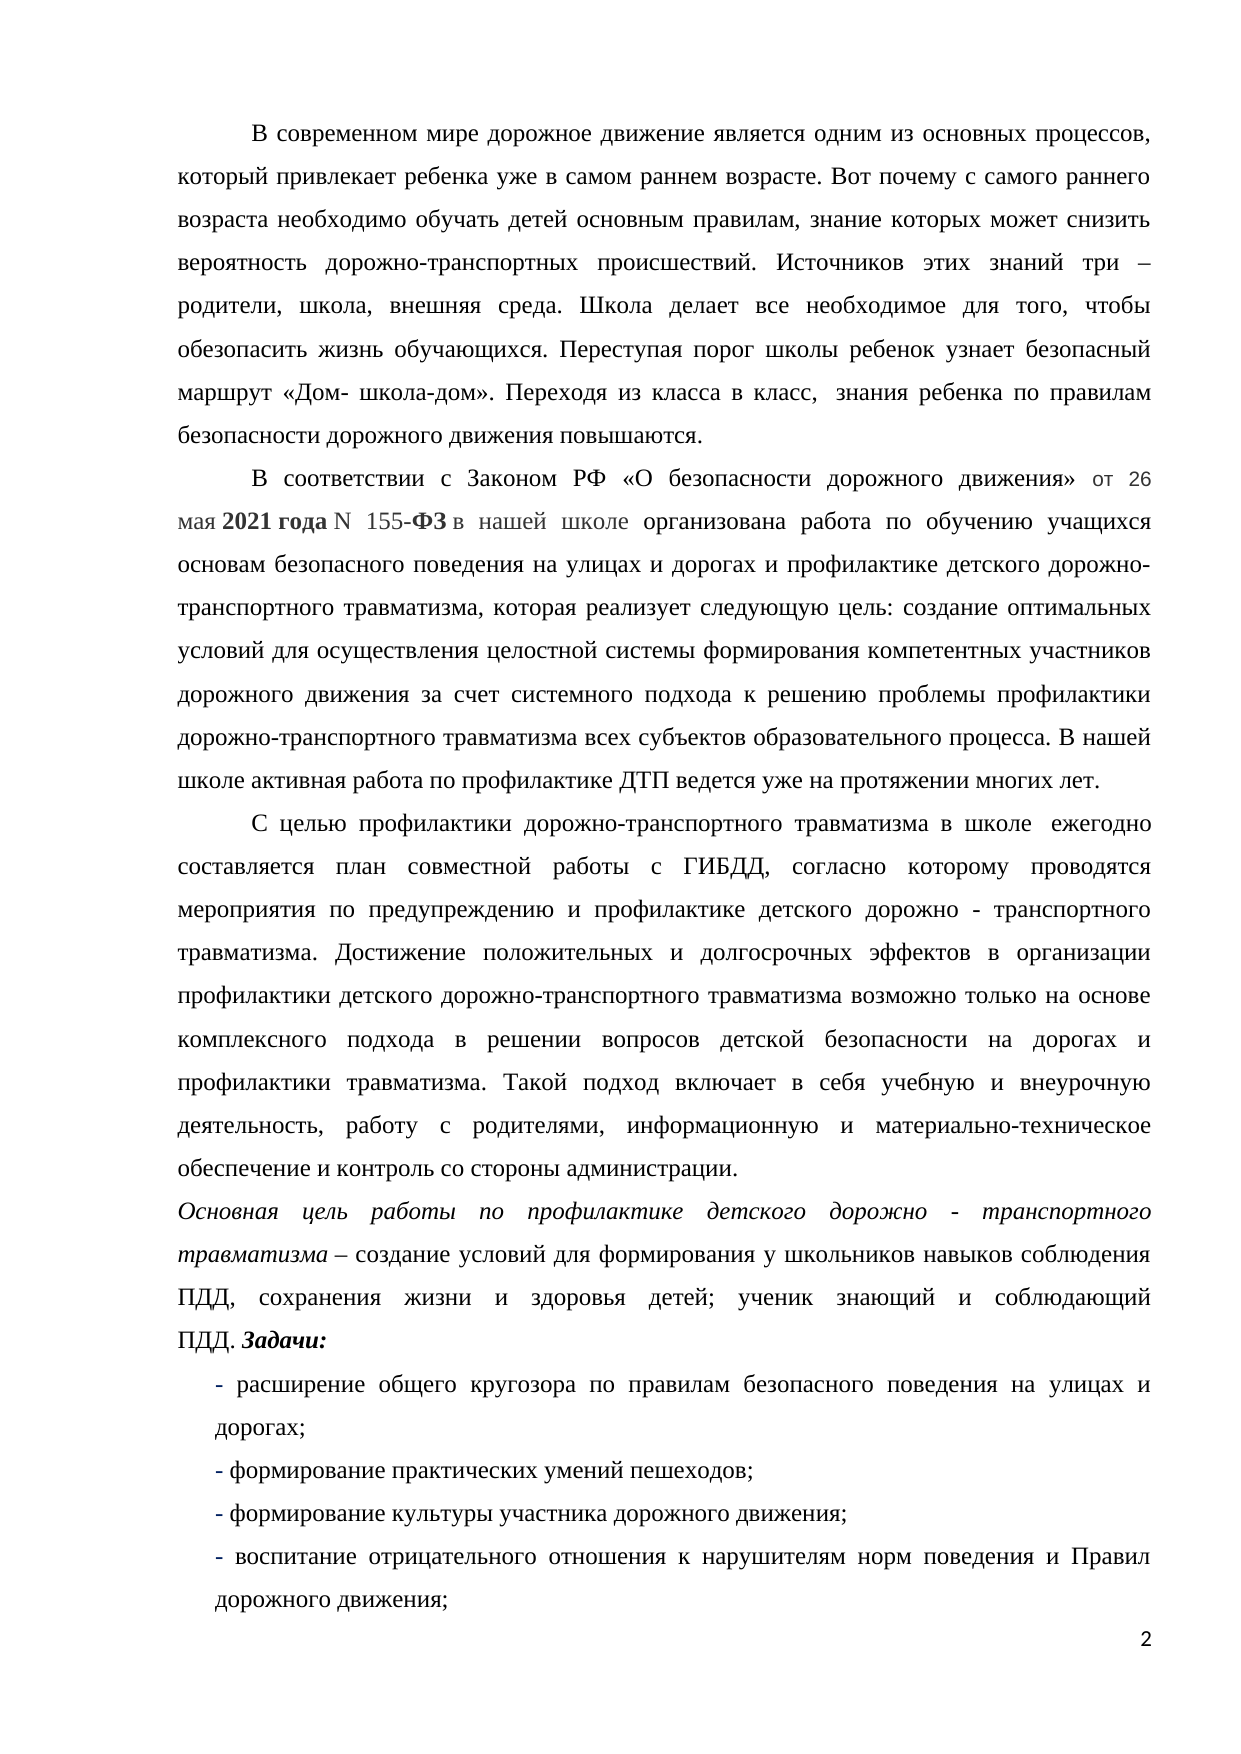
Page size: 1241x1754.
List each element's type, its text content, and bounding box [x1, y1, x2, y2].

text В современном мире дорожное движение является одним из основных процессов, который привлекает ребенка уже в самом раннем возрасте. Вот почему с самого раннего возраста необходимо обучать детей основным правилам, знание которых может снизить вероятность дорожно-транспортных происшествий. Источников этих знаний три – родители, школа, внешняя среда. Школа делает все необходимое для того, чтобы обезопасить жизнь обучающихся. Переступая порог школы ребенок узнает безопасный маршрут «Дом- школа-дом». Переходя из класса в класс, знания ребенка по правилам безопасности дорожного движения повышаются. [177, 118, 1152, 449]
text - формирование практических умений пешеходов; [215, 1455, 1152, 1484]
text Основная цель работы по профилактике детского дорожно - транспортного травматизма – создание условий для формирования у школьников навыков соблюдения ПДД, сохранения жизни и здоровья детей; ученик знающий и соблюдающий ПДД. Задачи: [177, 1196, 1152, 1354]
text В соответствии с Законом РФ «О безопасности дорожного движения» от 26 мая 2021 года N 155-ФЗ в нашей школе организована работа по обучению учащихся основам безопасного поведения на улицах и дорогах и профилактике детского дорожно-транспортного травматизма, которая реализует следующую цель: создание оптимальных условий для осуществления целостной системы формирования компетентных участников дорожного движения за счет системного подхода к решению проблемы профилактики дорожно-транспортного травматизма всех субъектов образовательного процесса. В нашей школе активная работа по профилактике ДТП ведется уже на протяжении многих лет. [177, 463, 1152, 794]
text - воспитание отрицательного отношения к нарушителям норм поведения и Правил дорожного движения; [215, 1541, 1152, 1613]
text - формирование культуры участника дорожного движения; [215, 1498, 1152, 1527]
text С целью профилактики дорожно-транспортного травматизма в школе ежегодно составляется план совместной работы с ГИБДД, согласно которому проводятся мероприятия по предупреждению и профилактике детского дорожно - транспортного травматизма. Достижение положительных и долгосрочных эффектов в организации профилактики детского дорожно-транспортного травматизма возможно только на основе комплексного подхода в решении вопросов детской безопасности на дорогах и профилактики травматизма. Такой подход включает в себя учебную и внеурочную деятельность, работу с родителями, информационную и материально-техническое обеспечение и контроль со стороны администрации. [177, 808, 1152, 1182]
text - расширение общего кругозора по правилам безопасного поведения на улицах и дорогах; [215, 1369, 1152, 1441]
